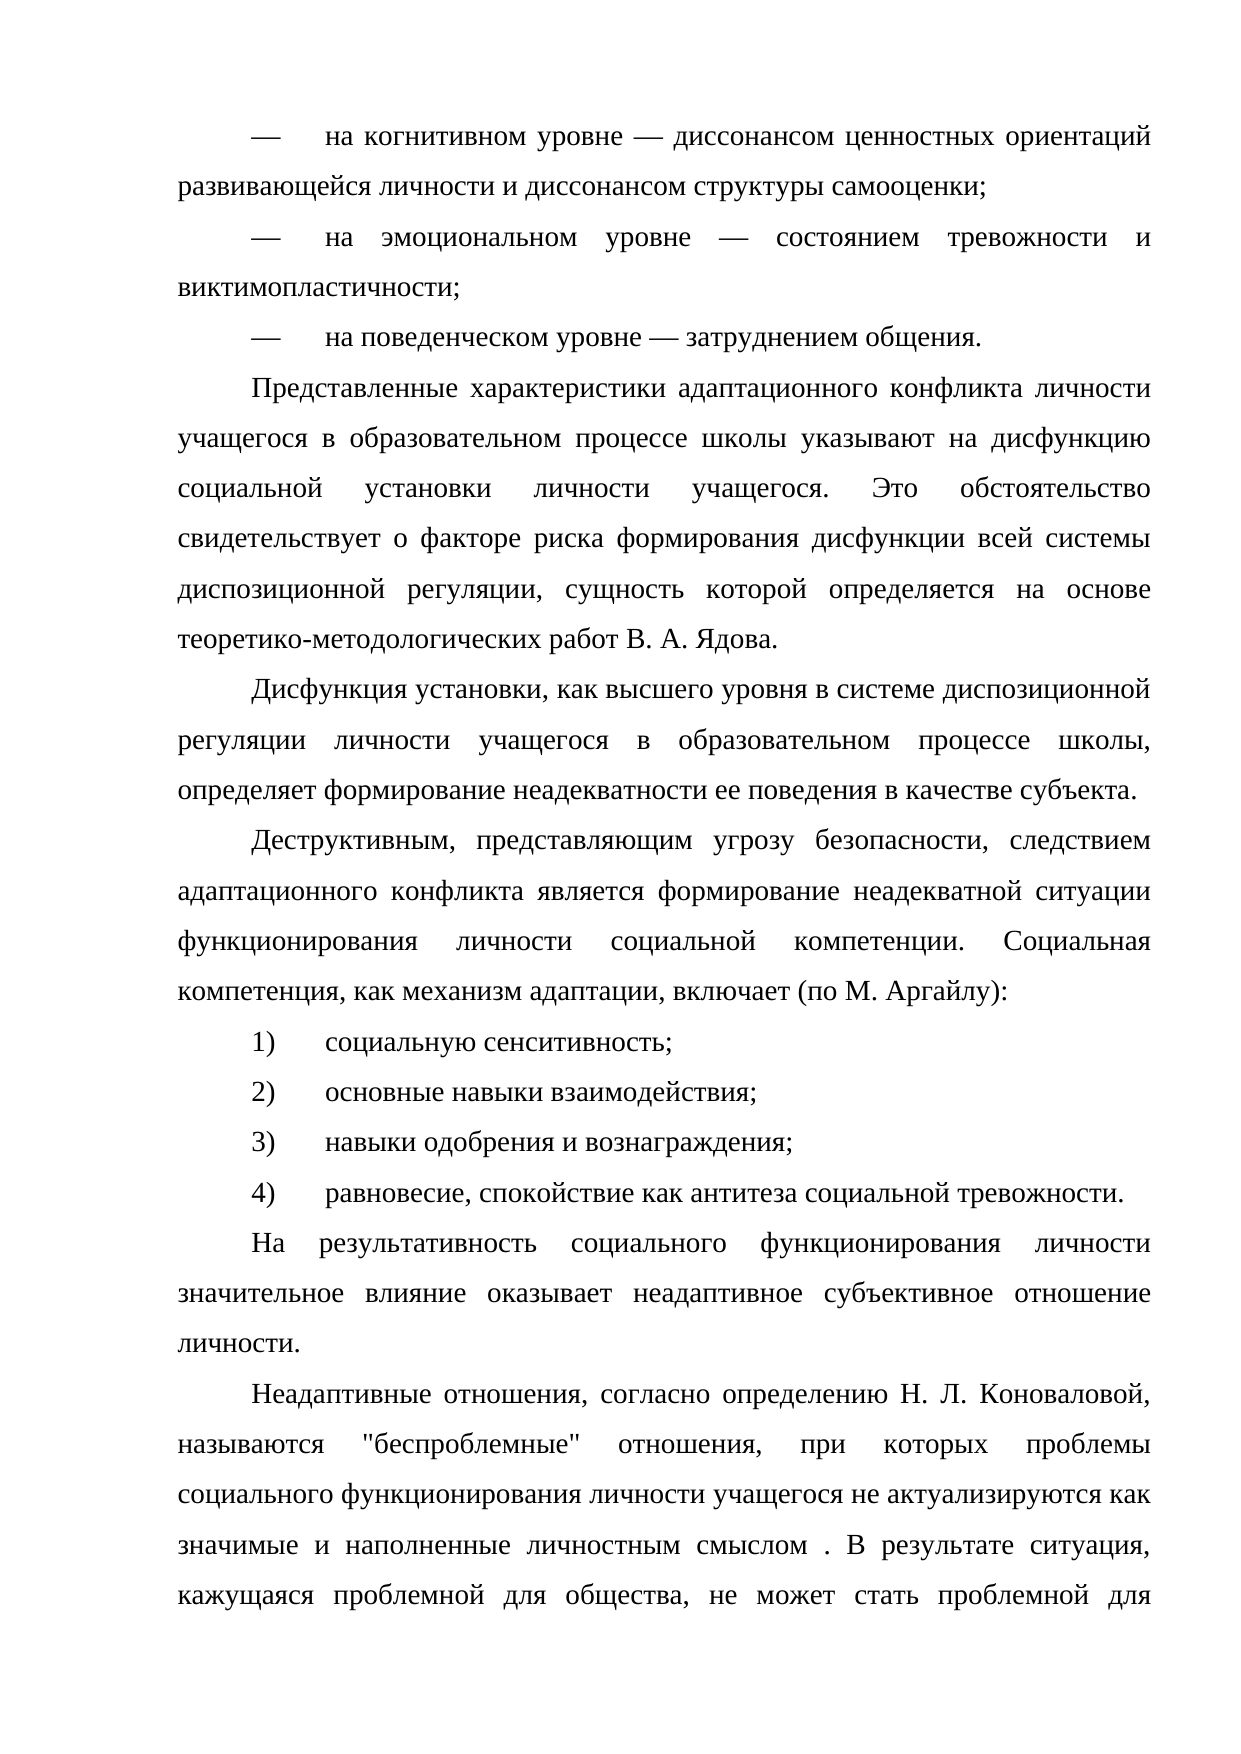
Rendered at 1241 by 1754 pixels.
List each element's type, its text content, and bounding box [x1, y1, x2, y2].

list навыки одобрения и вознаграждения; [177, 1124, 1152, 1158]
text На результативность социального функционирования личности значительное влияние оказывает неадаптивное субъективное отношение личности. [177, 1225, 1152, 1359]
text Деструктивным, представляющим угрозу безопасности, следствием адаптационного конфликта является формирование неадекватной ситуации функционирования личности социальной компетенции. Социальная компетенция, как механизм адаптации, включает (по М. Аргайлу): [177, 822, 1152, 1007]
list на поведенческом уровне — затруднением общения. [177, 319, 1152, 353]
list на когнитивном уровне — диссонансом ценностных ориентаций развивающейся личности и диссонансом структуры самооценки; [177, 118, 1152, 202]
text Представленные характеристики адаптационного конфликта личности учащегося в образовательном процессе школы указывают на дисфункцию социальной установки личности учащегося. Это обстоятельство свидетельствует о факторе риска формирования дисфункции всей системы диспозиционной регуляции, сущность которой определяется на основе теоретико-методологических работ В. А. Ядова. [177, 370, 1152, 655]
list на эмоциональном уровне — состоянием тревожности и виктимопластичности; [177, 219, 1152, 303]
list социальную сенситивность; [177, 1024, 1152, 1057]
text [177, 1376, 1152, 1611]
text Дисфункция установки, как высшего уровня в системе диспозиционной регуляции личности учащегося в образовательном процессе школы, определяет формирование неадекватности ее поведения в качестве субъекта. [177, 672, 1152, 806]
list основные навыки взаимодействия; [177, 1074, 1152, 1108]
list равновесие, спокойствие как антитеза социальной тревожности. [177, 1175, 1152, 1208]
